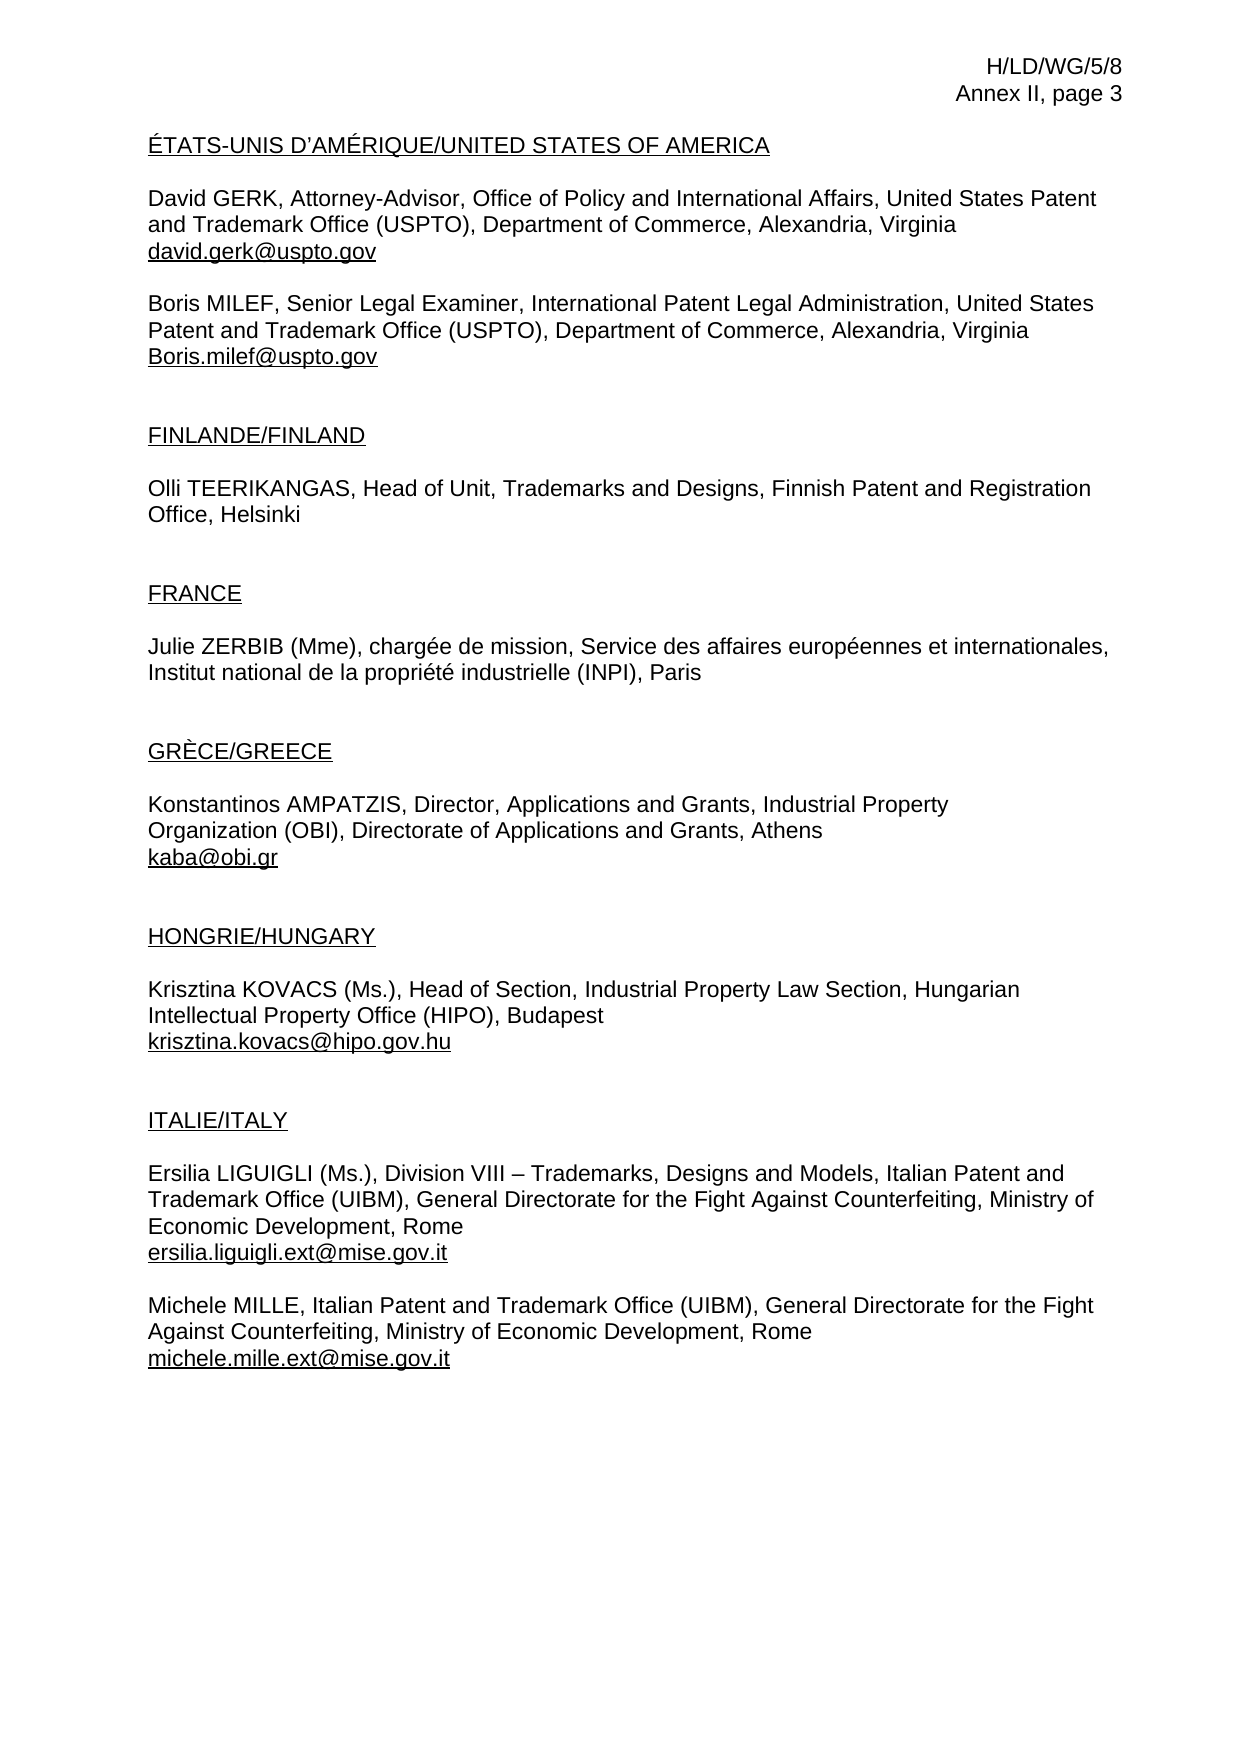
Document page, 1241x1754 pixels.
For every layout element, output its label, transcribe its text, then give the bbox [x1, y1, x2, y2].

text Ersilia LIGUIGLI (Ms.), Division VIII – Trademarks, Designs and Models, Italian Patent and Trademark Office (UIBM), General Directorate for the Fight Against Counterfeiting, Ministry of Economic Development, Rome [148, 1160, 1122, 1239]
text david.gerk@uspto.gov [148, 238, 1122, 264]
text ÉTATS-UNIS D’AMÉRIQUE/UNITED STATES OF AMERICA [148, 132, 1122, 158]
text David GERK, Attorney-Advisor, Office of Policy and International Affairs, United States Patent and Trademark Office (USPTO), Department of Commerce, Alexandria, Virginia [148, 185, 1122, 238]
text ITALIE/ITALY [148, 1107, 1122, 1134]
text Krisztina KOVACS (Ms.), Head of Section, Industrial Property Law Section, Hungarian Intellectual Property Office (HIPO), Budapest [148, 976, 1122, 1028]
text ersilia.liguigli.ext@mise.gov.it [148, 1239, 1122, 1265]
text Olli TEERIKANGAS, Head of Unit, Trademarks and Designs, Finnish Patent and Registration Office, Helsinki [148, 475, 1122, 527]
text FINLANDE/FINLAND [148, 422, 1122, 448]
text FRANCE [148, 580, 1122, 607]
text kaba@obi.gr [148, 844, 1122, 870]
text Boris MILEF, Senior Legal Examiner, International Patent Legal Administration, United States Patent and Trademark Office (USPTO), Department of Commerce, Alexandria, Virginia [148, 290, 1122, 343]
text GRÈCE/GREECE [148, 738, 1122, 765]
text Boris.milef@uspto.gov [148, 343, 1122, 369]
text Konstantinos AMPATZIS, Director, Applications and Grants, Industrial Property Organization (OBI), Directorate of Applications and Grants, Athens [148, 791, 1122, 844]
text krisztina.kovacs@hipo.gov.hu [148, 1028, 1122, 1054]
text Michele MILLE, Italian Patent and Trademark Office (UIBM), General Directorate for the Fight Against Counterfeiting, Ministry of Economic Development, Rome [148, 1292, 1122, 1344]
text michele.mille.ext@mise.gov.it [148, 1344, 1122, 1371]
text HONGRIE/HUNGARY [148, 923, 1122, 949]
text Julie ZERBIB (Mme), chargée de mission, Service des affaires européennes et internationales, Institut national de la propriété industrielle (INPI), Paris [148, 633, 1122, 686]
